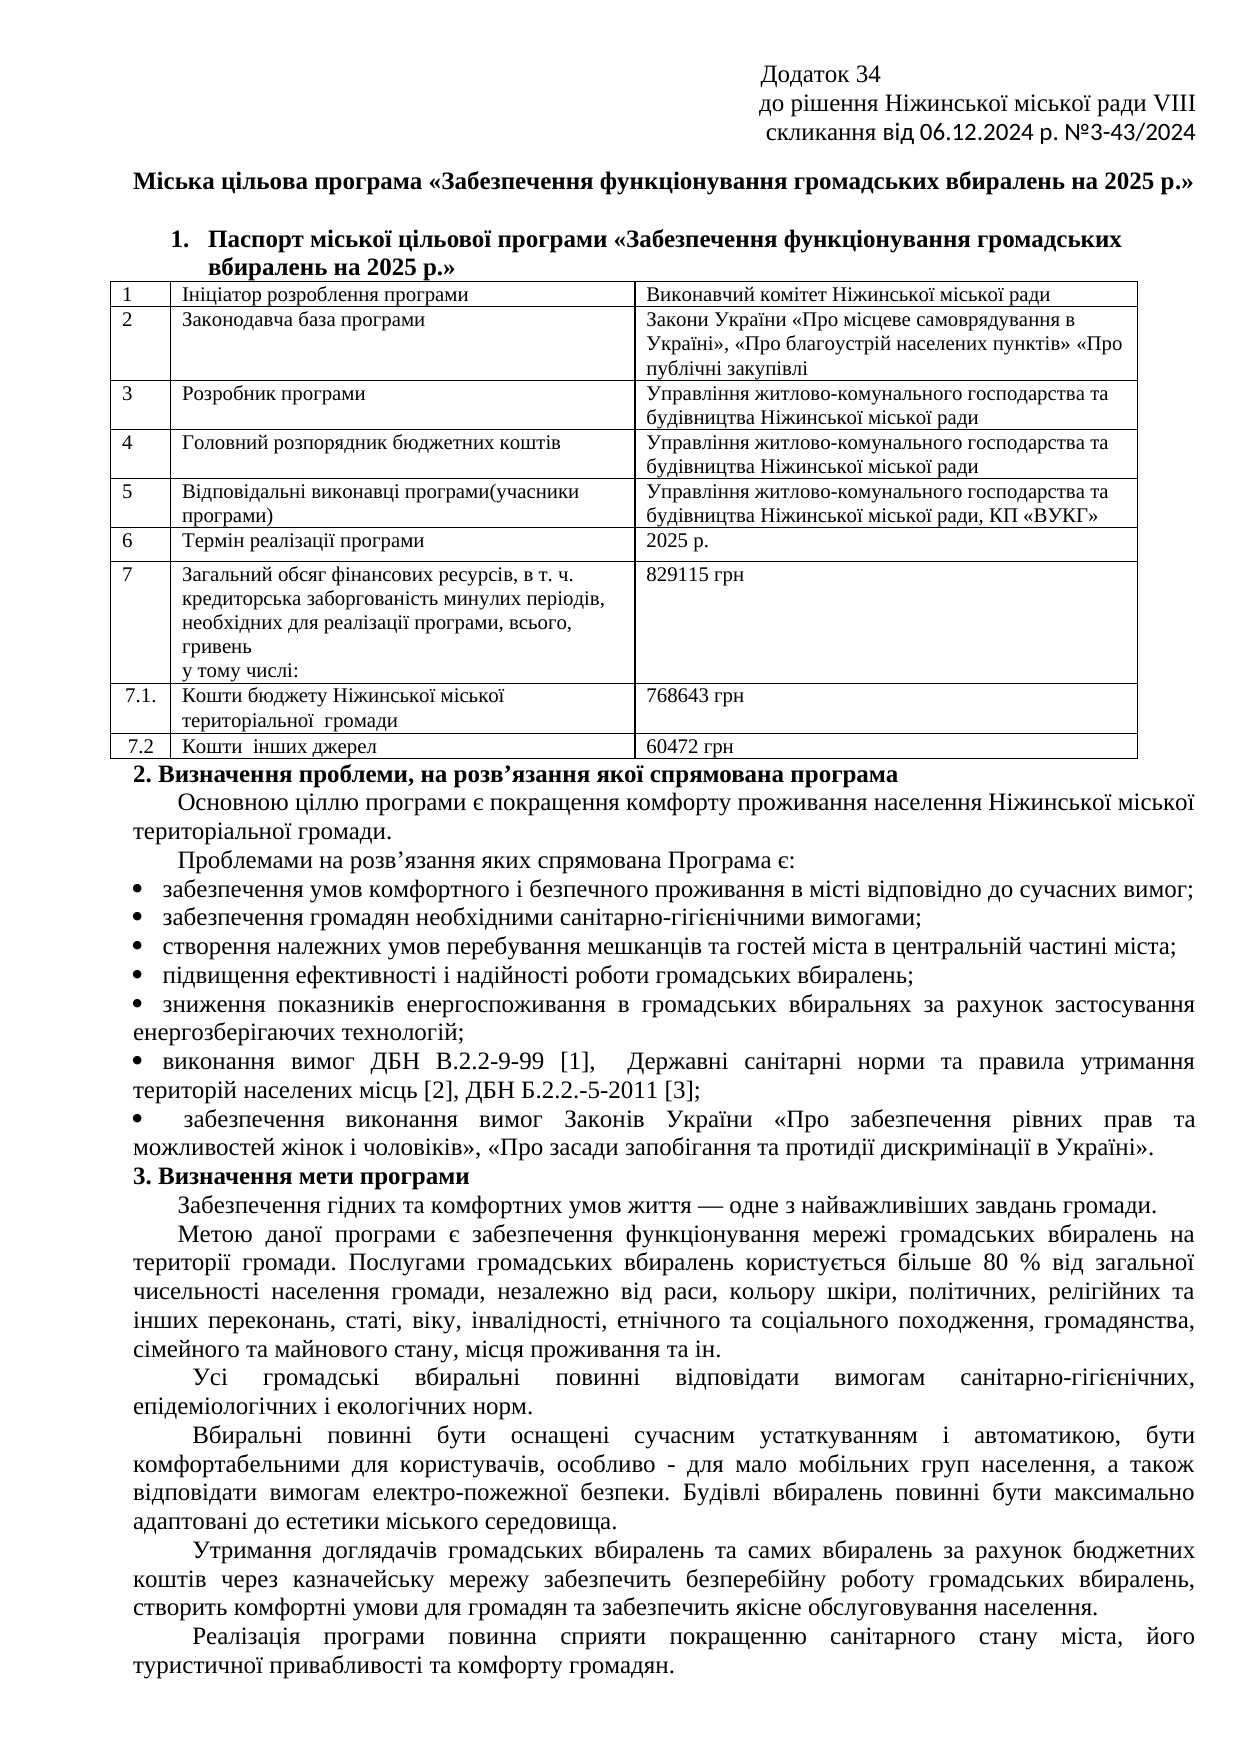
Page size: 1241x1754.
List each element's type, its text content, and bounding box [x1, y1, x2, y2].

table_cell Законодавча база програми [171, 307, 634, 379]
table_cell 7.2 [111, 734, 170, 758]
subtitle 2. Визначення проблеми, на розв’язання якої спрямована програма [133, 759, 1196, 787]
text скликання від 06.12.2024 р. №3-43/2024 [133, 117, 1196, 147]
text Вбиральні повинні бути оснащені сучасним устаткуванням і автоматикою, бути комфортабельними для користувачів, особливо - для мало мобільних груп населення, а також відповідати вимогам електро-пожежної безпеки. Будівлі вбиралень повинні бути максимально адаптовані до естетики міського середовища. [133, 1420, 1196, 1535]
table_cell Загальний обсяг фінансових ресурсів, в т. ч. кредиторська заборгованість минулих періодів, необхідних для реалізації програми, всього, гривень у тому числі: [171, 562, 634, 682]
text Міська цільова програма «Забезпечення функціонування громадських вбиралень на 2025 р.» [133, 166, 1196, 195]
table_cell Управління житлово-комунального господарства та будівництва Ніжинської міської ради [636, 430, 1137, 478]
subtitle 3. Визначення мети програми [133, 1161, 1196, 1190]
list виконання вимог ДБН В.2.2-9-99 [1], Державні санітарні норми та правила утримання територій населених місць [2], ДБН Б.2.2.-5-2011 [3]; [133, 1046, 1196, 1104]
list забезпечення виконання вимог Законів України «Про забезпечення рівних прав та можливостей жінок і чоловіків», «Про засади запобігання та протидії дискримінації в Україні». [133, 1104, 1196, 1161]
list забезпечення умов комфортного і безпечного проживання в місті відповідно до сучасних вимог; [133, 874, 1196, 902]
table_cell Кошти інших джерел [171, 734, 634, 758]
list підвищення ефективності і надійності роботи громадських вбиралень; [133, 960, 1196, 989]
table_cell Відповідальні виконавці програми(учасники програми) [171, 479, 634, 527]
text Проблемами на розв’язання яких спрямована Програма є: [133, 845, 1196, 874]
text Метою даної програми є забезпечення функціонування мережі громадських вбиралень на території громади. Послугами громадських вбиралень користується більше 80 % від загальної чисельності населення громади, незалежно від раси, кольору шкіри, політичних, релігійних та інших переконань, статі, віку, інвалідності, етнічного та соціального походження, громадянства, сімейного та майнового стану, місця проживання та ін. [133, 1219, 1196, 1362]
table_cell 768643 грн [636, 684, 1137, 732]
text Усі громадські вбиральні повинні відповідати вимогам санітарно-гігієнічних, епідеміологічних і екологічних норм. [133, 1362, 1196, 1420]
list створення належних умов перебування мешканців та гостей міста в центральній частині міста; [133, 931, 1196, 960]
table_cell 60472 грн [636, 734, 1137, 758]
table_cell Управління житлово-комунального господарства та будівництва Ніжинської міської ради [636, 381, 1137, 429]
text Реалізація програми повинна сприяти покращенню санітарного стану міста, його туристичної привабливості та комфорту громадян. [133, 1621, 1196, 1679]
table_cell Кошти бюджету Ніжинської міської територіальної громади [171, 684, 634, 732]
table_cell 2025 р. [636, 528, 1137, 561]
table_cell Закони України «Про місцеве самоврядування в Україні», «Про благоустрій населених пунктів» «Про публічні закупівлі [636, 307, 1137, 379]
table_cell Головний розпорядник бюджетних коштів [171, 430, 634, 478]
table_cell Управління житлово-комунального господарства та будівництва Ніжинської міської ради, КП «ВУКГ» [636, 479, 1137, 527]
table_cell 5 [111, 479, 170, 527]
table_cell 4 [111, 430, 170, 478]
table_header Ініціатор розроблення програми [171, 282, 634, 306]
table_cell 2 [111, 307, 170, 379]
table_header Виконавчий комітет Ніжинської міської ради [636, 282, 1137, 306]
table_cell 3 [111, 381, 170, 429]
text Додаток 34 [649, 59, 1196, 88]
text до рішення Ніжинської міської ради VIIІ [635, 88, 1196, 117]
table_cell Термін реалізації програми [171, 528, 634, 561]
table_cell 7 [111, 562, 170, 682]
text Утримання доглядачів громадських вбиралень та самих вбиралень за рахунок бюджетних коштів через казначейську мережу забезпечить безперебійну роботу громадських вбиралень, створить комфортні умови для громадян та забезпечить якісне обслуговування населення. [133, 1535, 1196, 1621]
table_cell 829115 грн [636, 562, 1137, 682]
text Основною ціллю програми є покращення комфорту проживання населення Ніжинської міської територіальної громади. [133, 787, 1196, 845]
subtitle Паспорт міської цільової програми «Забезпечення функціонування громадських вбиралень на 2025 р.» [170, 224, 1196, 281]
text Забезпечення гідних та комфортних умов життя — одне з найважливіших завдань громади. [133, 1190, 1196, 1219]
table_cell 6 [111, 528, 170, 561]
table_cell 7.1. [111, 684, 170, 732]
list забезпечення громадян необхідними санітарно-гігієнічними вимогами; [133, 902, 1196, 931]
list зниження показників енергоспоживання в громадських вбиральнях за рахунок застосування енергозберігаючих технологій; [133, 989, 1196, 1046]
table_header 1 [111, 282, 170, 306]
table_cell Розробник програми [171, 381, 634, 429]
